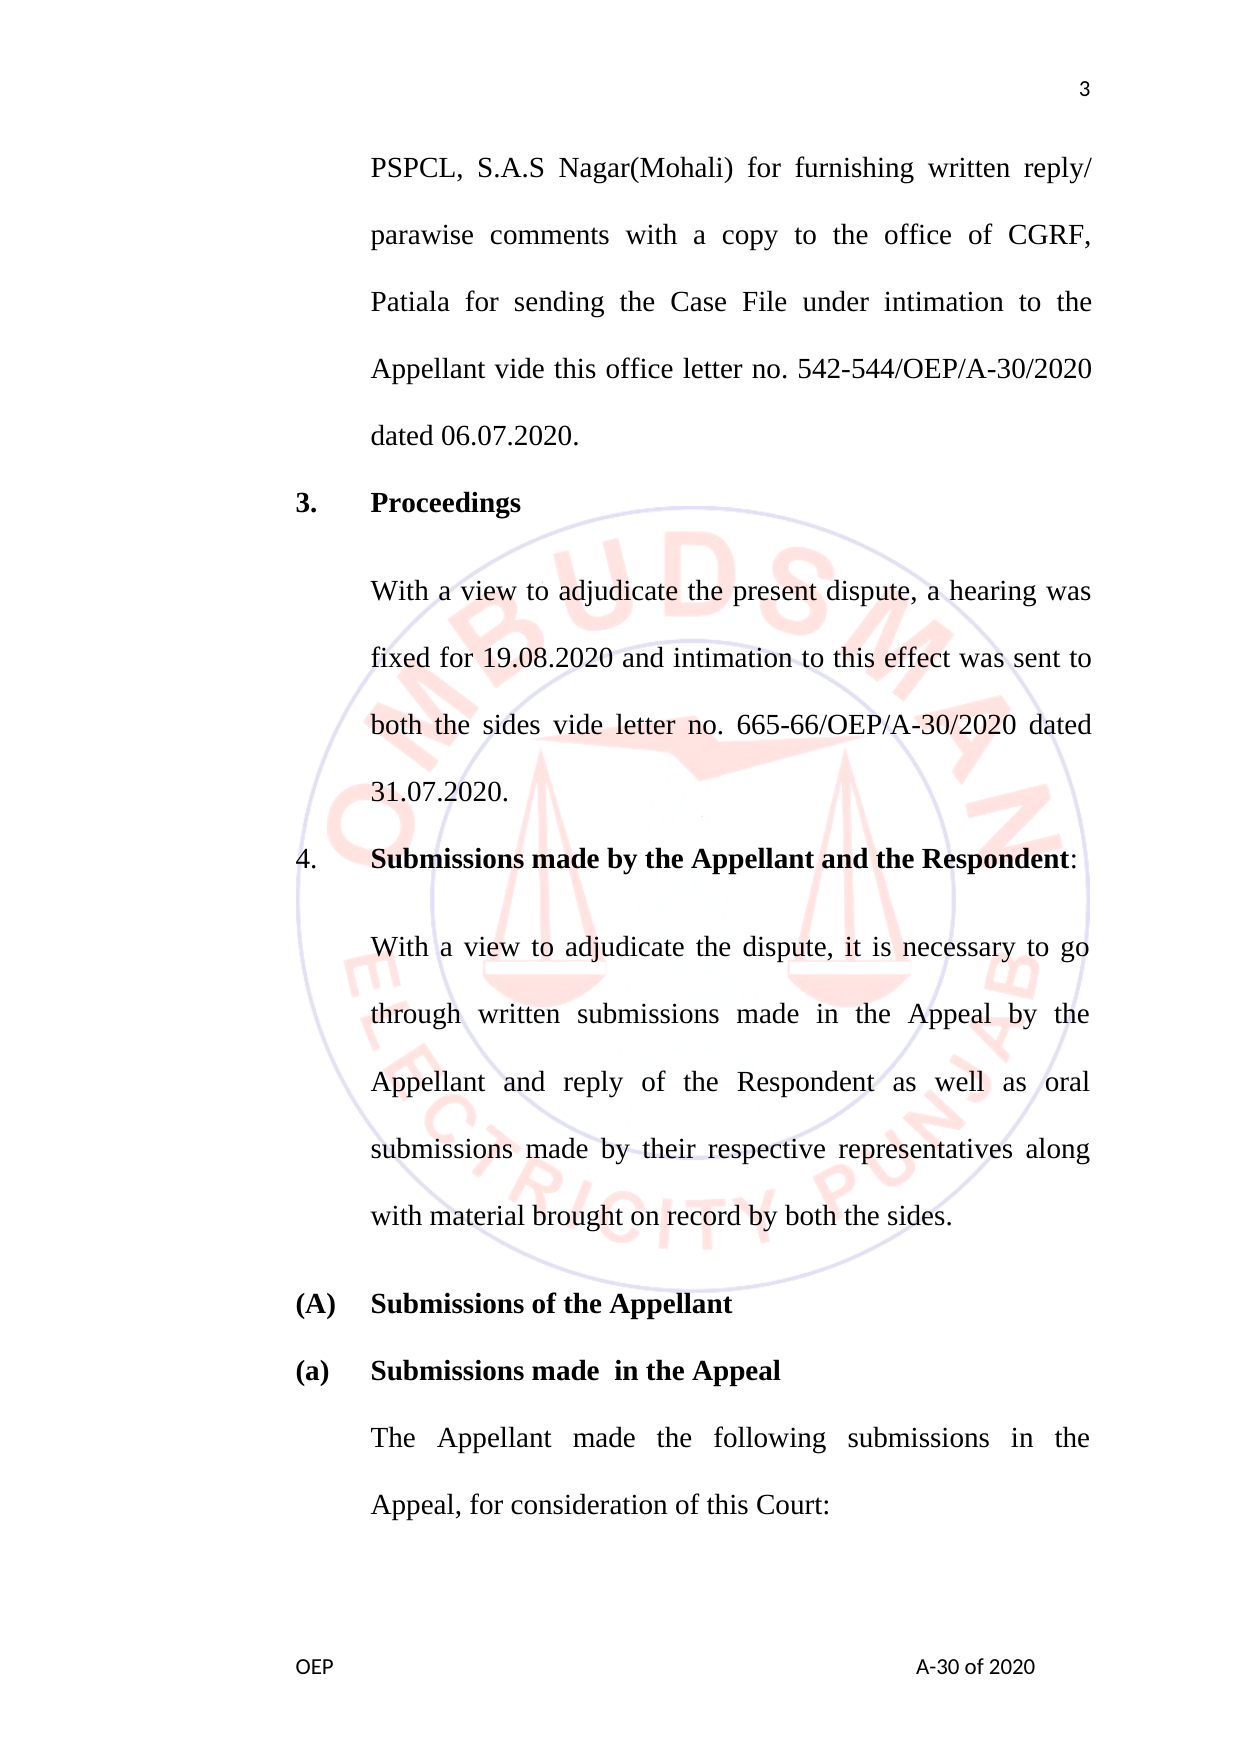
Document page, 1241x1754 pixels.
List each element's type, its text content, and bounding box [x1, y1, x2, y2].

list Submissions made in the Appeal [295, 1353, 940, 1386]
text With a view to adjudicate the dispute, it is necessary to go through written submissions made in the Appeal by the Appellant and reply of the Respondent as well as oral submissions made by their respective representatives along with material brought on record by both the sides. [370, 929, 1090, 1231]
text With a view to adjudicate the present dispute, a hearing was fixed for 19.08.2020 and intimation to this effect was sent to both the sides vide letter no. 665-66/OEP/A-30/2020 dated 31.07.2020. [370, 573, 1093, 808]
list Submissions of the Appellant [295, 1286, 1090, 1319]
text 4. Submissions made by the Appellant and the Respondent: [295, 842, 1090, 875]
list The Appellant made the following submissions in the Appeal, for consideration of this Court: [370, 1420, 1090, 1521]
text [370, 150, 1093, 452]
text 3. Proceedings [295, 485, 1090, 519]
